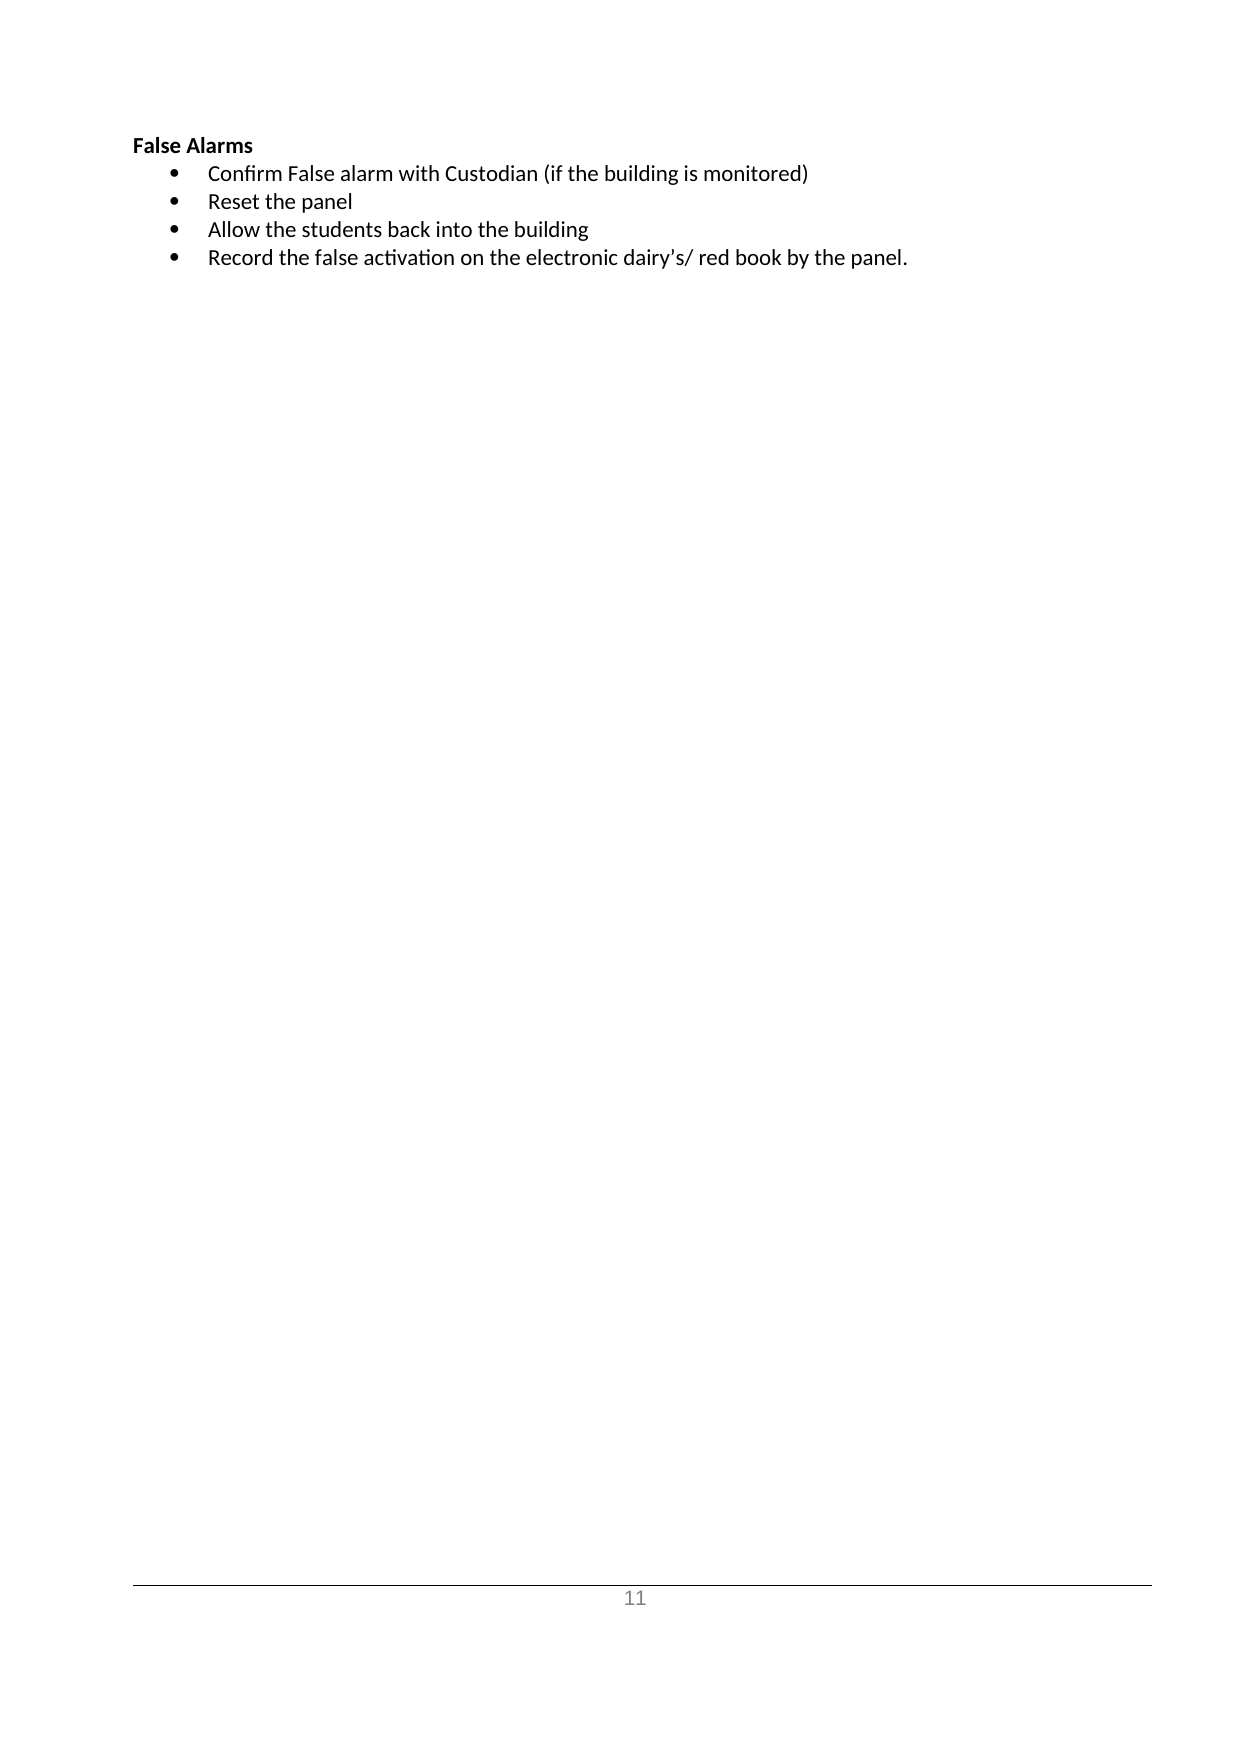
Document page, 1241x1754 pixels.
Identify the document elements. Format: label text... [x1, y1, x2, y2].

list Allow the students back into the building [170, 215, 1152, 243]
text False Alarms [133, 131, 1152, 159]
list Reset the panel [170, 187, 1152, 215]
list Confirm False alarm with Custodian (if the building is monitored) [170, 159, 1152, 187]
list Record the false activation on the electronic dairy’s/ red book by the panel. [170, 243, 1152, 271]
